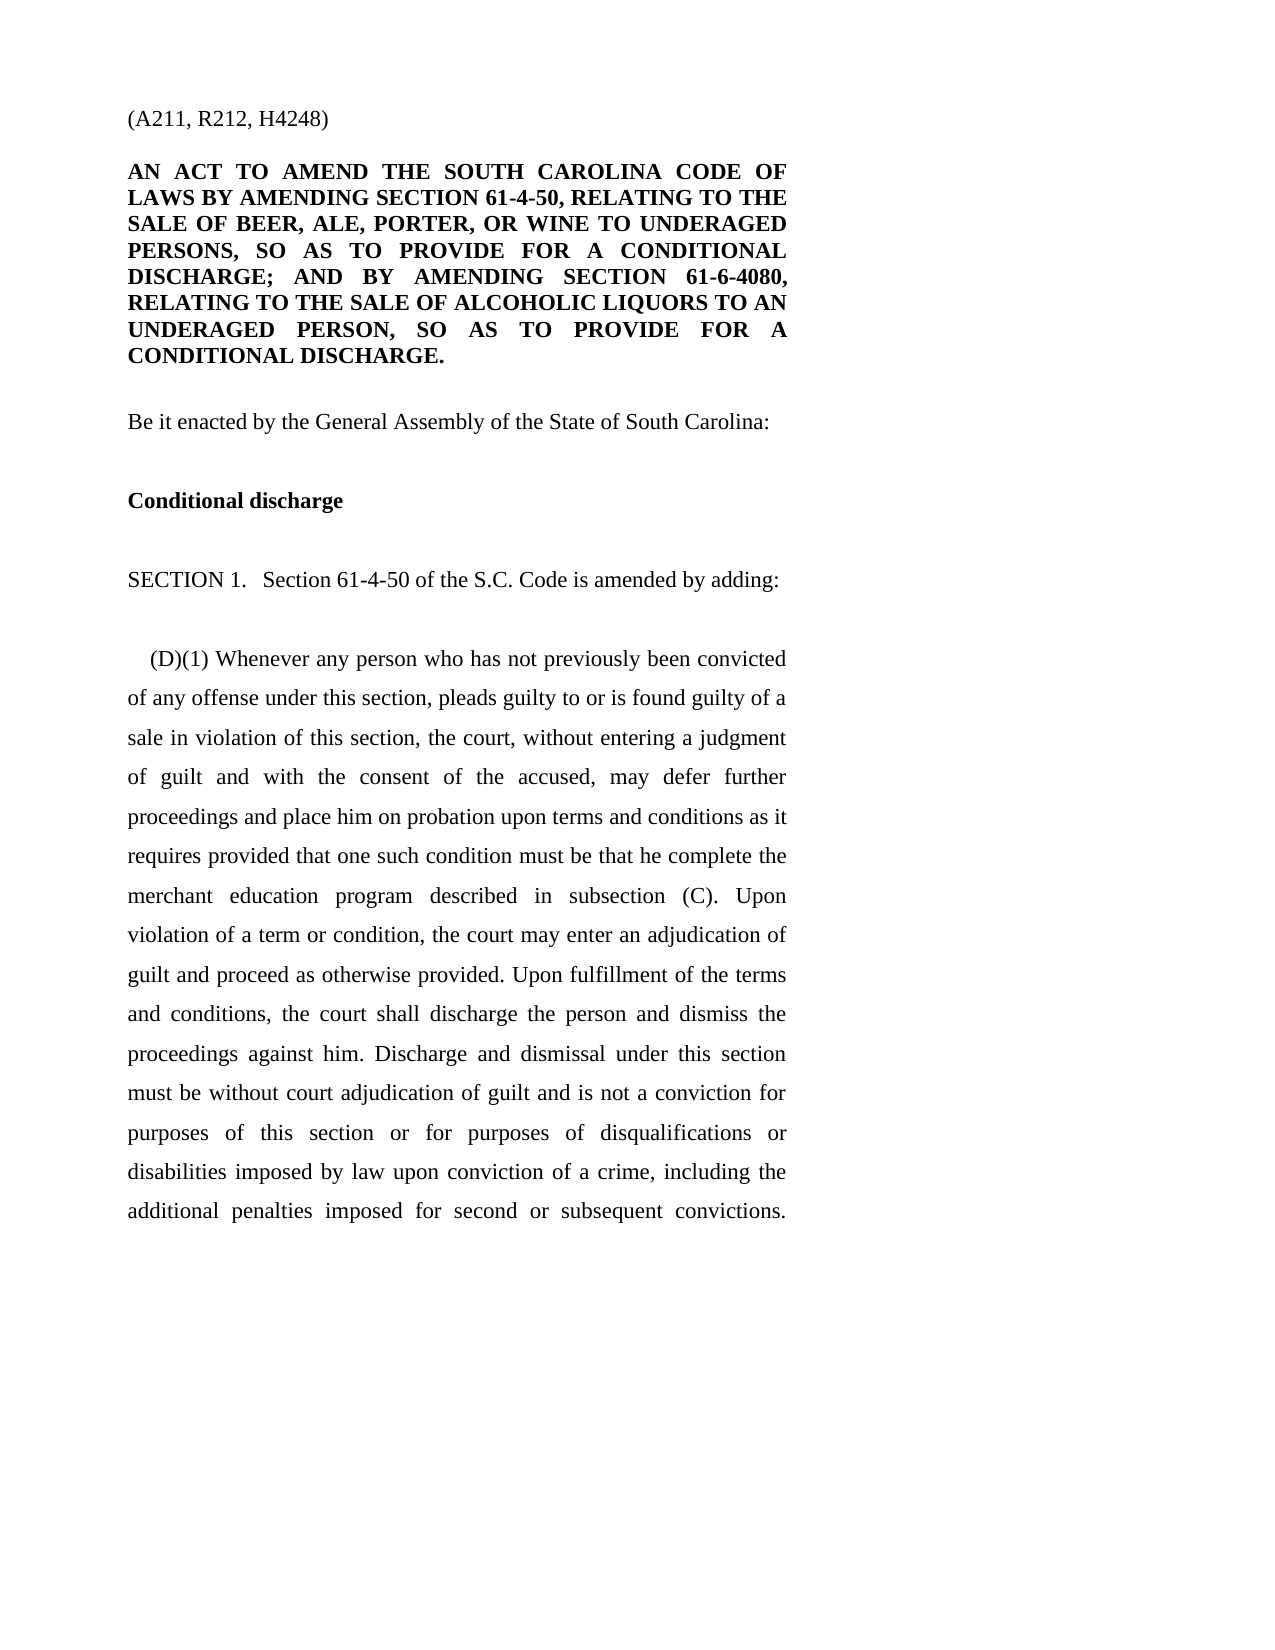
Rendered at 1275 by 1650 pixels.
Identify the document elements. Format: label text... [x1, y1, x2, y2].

text (A211, R212, H4248) [127, 105, 787, 131]
text Conditional discharge [127, 487, 787, 513]
text Be it enacted by the General Assembly of the State of South Carolina: [127, 408, 787, 434]
text AN ACT TO AMEND THE SOUTH CAROLINA CODE OF LAWS BY AMENDING SECTION 61‑4‑50, RELATING TO THE SALE OF BEER, ALE, PORTER, OR WINE TO UNDERAGED PERSONS, SO AS TO PROVIDE FOR A CONDITIONAL DISCHARGE; AND BY AMENDING SECTION 61‑6‑4080, RELATING TO THE SALE OF ALCOHOLIC LIQUORS TO AN UNDERAGED PERSON, SO AS TO PROVIDE FOR A CONDITIONAL DISCHARGE. [127, 158, 787, 368]
text SECTION 1. Section 61‑4‑50 of the S.C. Code is amended by adding: [127, 566, 787, 592]
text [127, 645, 787, 1224]
